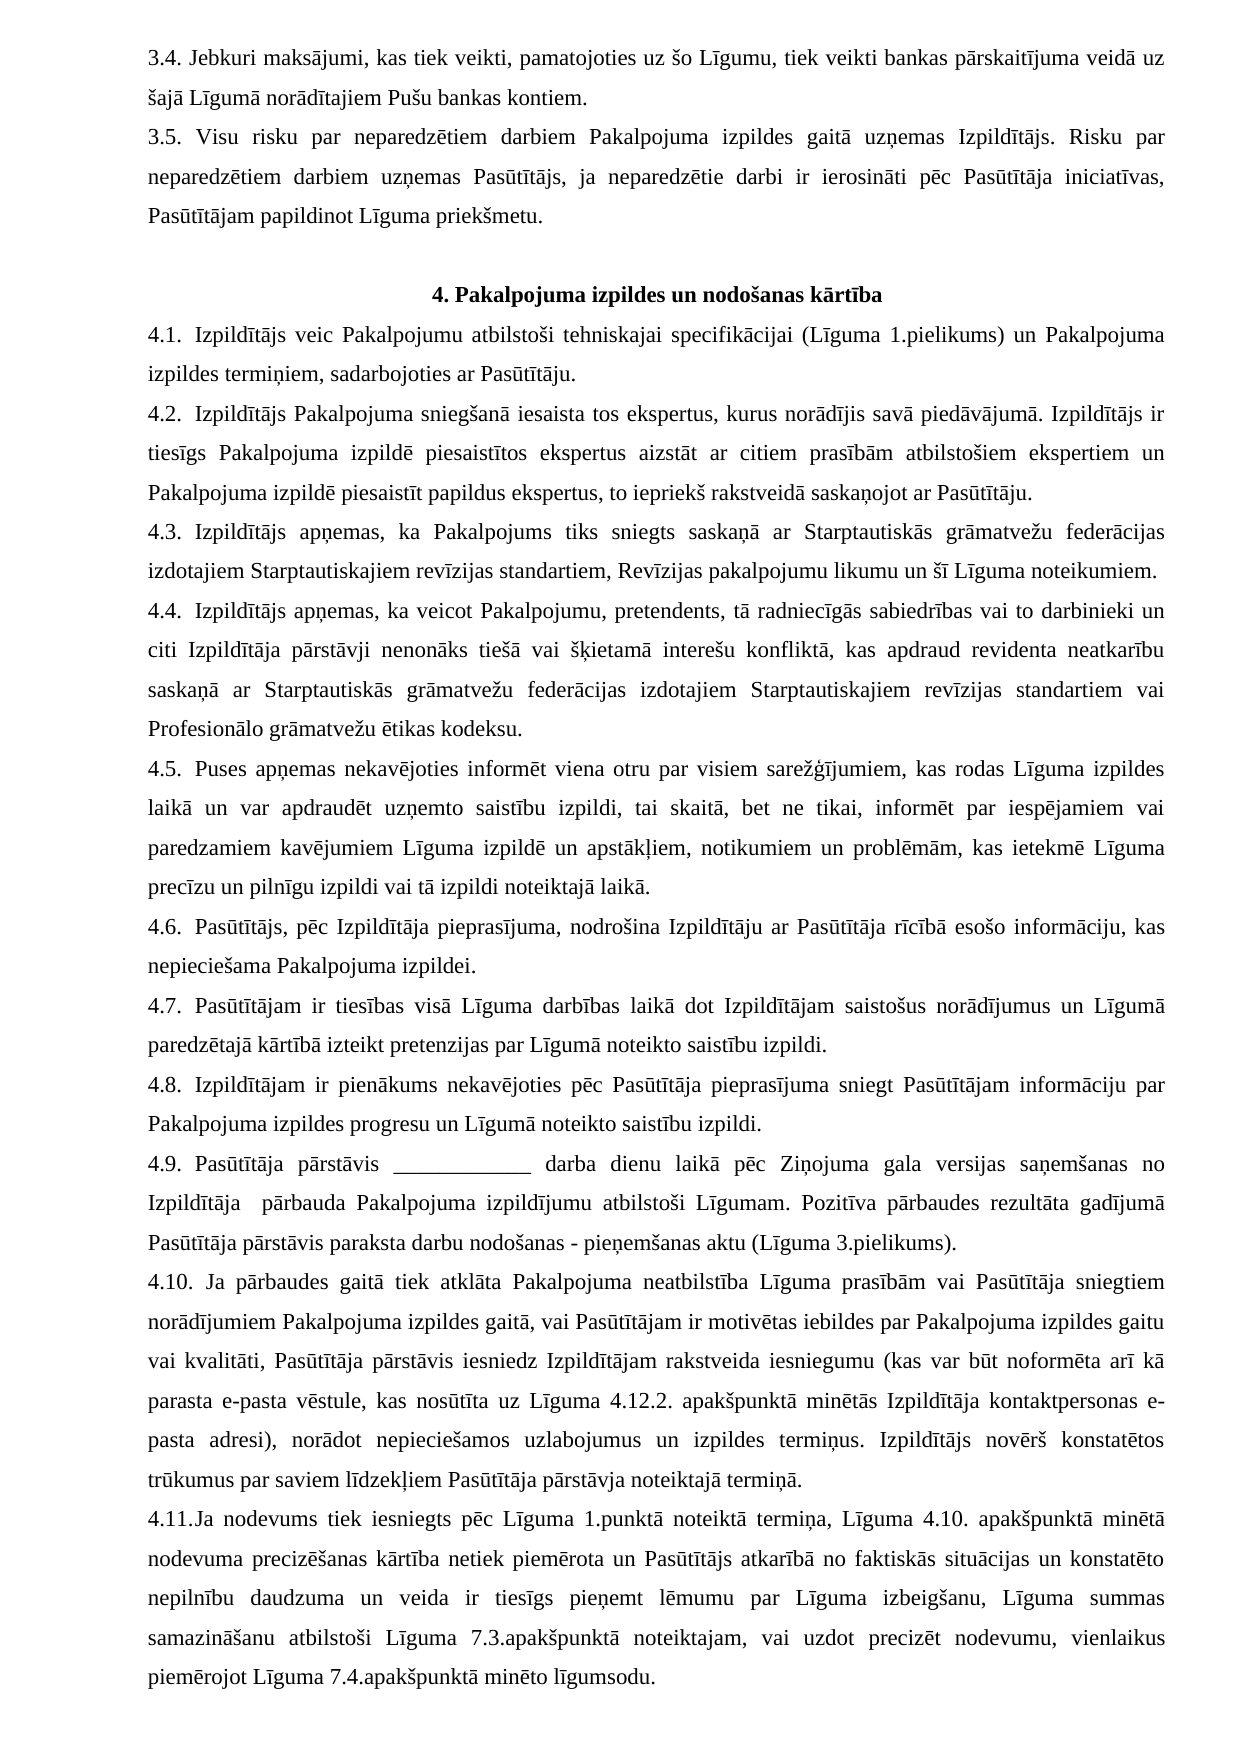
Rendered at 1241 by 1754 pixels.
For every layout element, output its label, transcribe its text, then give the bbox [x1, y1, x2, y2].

list Pasūtītājs, pēc Izpildītāja pieprasījuma, nodrošina Izpildītāju ar Pasūtītāja rīcībā esošo informāciju, kas nepieciešama Pakalpojuma izpildei. [148, 913, 1167, 979]
list Izpildītājs veic Pakalpojumu atbilstoši tehniskajai specifikācijai (Līguma 1.pielikums) un Pakalpojuma izpildes termiņiem, sadarbojoties ar Pasūtītāju. [148, 321, 1167, 387]
list Izpildītājs apņemas, ka Pakalpojums tiks sniegts saskaņā ar Starptautiskās grāmatvežu federācijas izdotajiem Starptautiskajiem revīzijas standartiem, Revīzijas pakalpojumu likumu un šī Līguma noteikumiem. [148, 518, 1167, 584]
list Ja nodevums tiek iesniegts pēc Līguma 1.punktā noteiktā termiņa, Līguma 4.10. apakšpunktā minētā nodevuma precizēšanas kārtība netiek piemērota un Pasūtītājs atkarībā no faktiskās situācijas un konstatēto nepilnību daudzuma un veida ir tiesīgs pieņemt lēmumu par Līguma izbeigšanu, Līguma summas samazināšanu atbilstoši Līguma 7.3.apakšpunktā noteiktajam, vai uzdot precizēt nodevumu, vienlaikus piemērojot Līguma 7.4.apakšpunktā minēto līgumsodu. [148, 1505, 1167, 1689]
list Ja pārbaudes gaitā tiek atklāta Pakalpojuma neatbilstība Līguma prasībām vai Pasūtītāja sniegtiem norādījumiem Pakalpojuma izpildes gaitā, vai Pasūtītājam ir motivētas iebildes par Pakalpojuma izpildes gaitu vai kvalitāti, Pasūtītāja pārstāvis iesniedz Izpildītājam rakstveida iesniegumu (kas var būt noformēta arī kā parasta e-pasta vēstule, kas nosūtīta uz Līguma 4.12.2. apakšpunktā minētās Izpildītāja kontaktpersonas e-pasta adresi), norādot nepieciešamos uzlabojumus un izpildes termiņus. Izpildītājs novērš konstatētos trūkumus par saviem līdzekļiem Pasūtītāja pārstāvja noteiktajā termiņā. [148, 1268, 1167, 1492]
text 3.4. Jebkuri maksājumi, kas tiek veikti, pamatojoties uz šo Līgumu, tiek veikti bankas pārskaitījuma veidā uz šajā Līgumā norādītajiem Pušu bankas kontiem. [148, 44, 1167, 110]
list Pasūtītāja pārstāvis ____________ darba dienu laikā pēc Ziņojuma gala versijas saņemšanas no Izpildītāja pārbauda Pakalpojuma izpildījumu atbilstoši Līgumam. Pozitīva pārbaudes rezultāta gadījumā Pasūtītāja pārstāvis paraksta darbu nodošanas - pieņemšanas aktu (Līguma 3.pielikums). [148, 1150, 1167, 1255]
list Izpildītājs apņemas, ka veicot Pakalpojumu, pretendents, tā radniecīgās sabiedrības vai to darbinieki un citi Izpildītāja pārstāvji nenonāks tiešā vai šķietamā interešu konfliktā, kas apdraud revidenta neatkarību saskaņā ar Starptautiskās grāmatvežu federācijas izdotajiem Starptautiskajiem revīzijas standartiem vai Profesionālo grāmatvežu ētikas kodeksu. [148, 597, 1167, 742]
list Pasūtītājam ir tiesības visā Līguma darbības laikā dot Izpildītājam saistošus norādījumus un Līgumā paredzētajā kārtībā izteikt pretenzijas par Līgumā noteikto saistību izpildi. [148, 992, 1167, 1058]
list Izpildītājs Pakalpojuma sniegšanā iesaista tos ekspertus, kurus norādījis savā piedāvājumā. Izpildītājs ir tiesīgs Pakalpojuma izpildē piesaistītos ekspertus aizstāt ar citiem prasībām atbilstošiem ekspertiem un Pakalpojuma izpildē piesaistīt papildus ekspertus, to iepriekš rakstveidā saskaņojot ar Pasūtītāju. [148, 400, 1167, 505]
text 4. Pakalpojuma izpildes un nodošanas kārtība [148, 281, 1167, 308]
list Izpildītājam ir pienākums nekavējoties pēc Pasūtītāja pieprasījuma sniegt Pasūtītājam informāciju par Pakalpojuma izpildes progresu un Līgumā noteikto saistību izpildi. [148, 1071, 1167, 1137]
text 3.5. Visu risku par neparedzētiem darbiem Pakalpojuma izpildes gaitā uzņemas Izpildītājs. Risku par neparedzētiem darbiem uzņemas Pasūtītājs, ja neparedzētie darbi ir ierosināti pēc Pasūtītāja iniciatīvas, Pasūtītājam papildinot Līguma priekšmetu. [148, 123, 1167, 229]
list Puses apņemas nekavējoties informēt viena otru par visiem sarežģījumiem, kas rodas Līguma izpildes laikā un var apdraudēt uzņemto saistību izpildi, tai skaitā, bet ne tikai, informēt par iespējamiem vai paredzamiem kavējumiem Līguma izpildē un apstākļiem, notikumiem un problēmām, kas ietekmē Līguma precīzu un pilnīgu izpildi vai tā izpildi noteiktajā laikā. [148, 755, 1167, 900]
